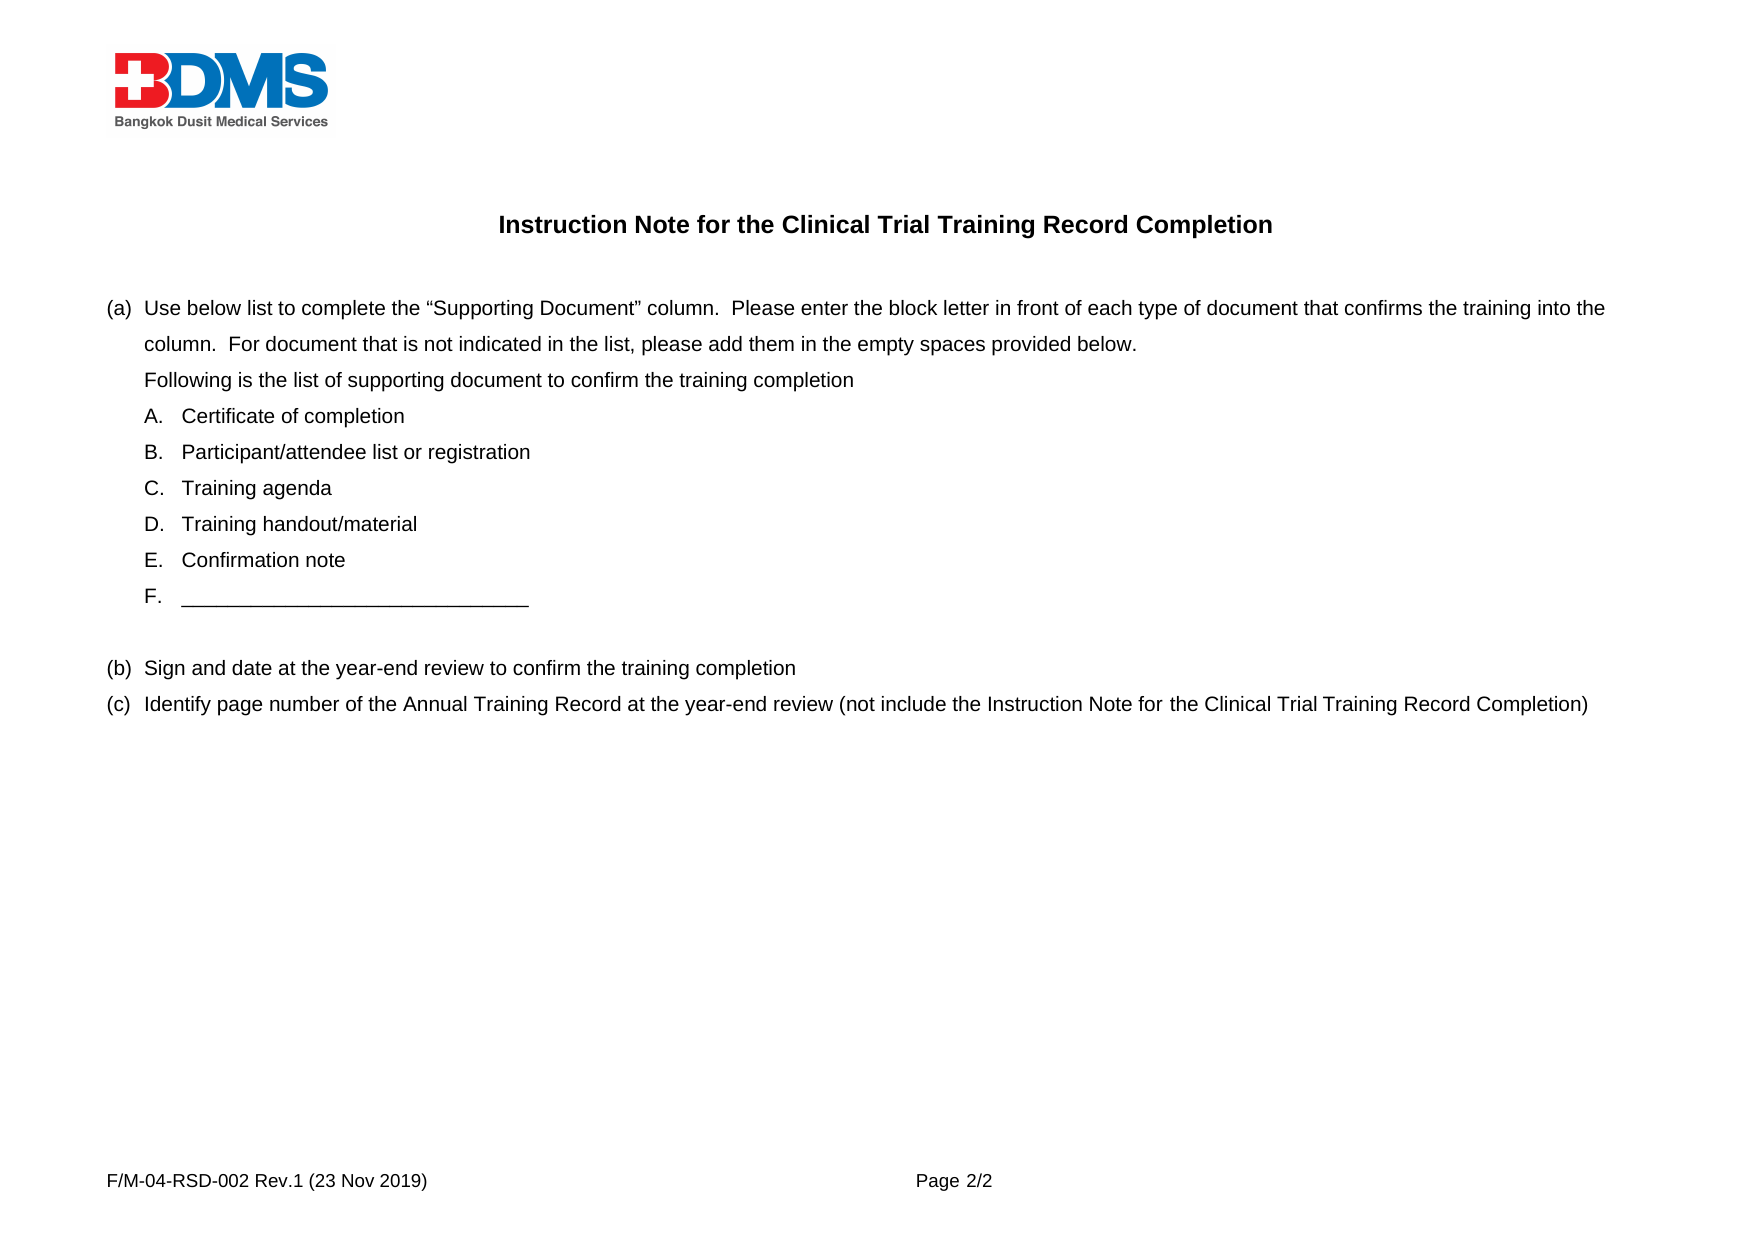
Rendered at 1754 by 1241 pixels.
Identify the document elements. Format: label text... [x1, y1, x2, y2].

text Following is the list of supporting document to confirm the training completion [144, 368, 1665, 392]
text (a) Use below list to complete the “Supporting Document” column. Please enter the block letter in front of each type of document that confirms the training into the column. For document that is not indicated in the list, please add them in the empty spaces provided below. [106, 296, 1665, 356]
text (b) Sign and date at the year-end review to confirm the training completion [106, 655, 1665, 679]
list ______________________________ [144, 583, 1665, 607]
picture [106, 44, 337, 138]
list Confirmation note [144, 548, 1665, 572]
list Training handout/material [144, 512, 1665, 536]
text (c) Identify page number of the Annual Training Record at the year-end review (not include the Instruction Note for the Clinical Trial Training Record Completion) [106, 691, 1665, 715]
list Certificate of completion [144, 404, 1665, 428]
list Training agenda [144, 476, 1665, 500]
text Instruction Note for the Clinical Trial Training Record Completion [106, 210, 1665, 238]
list Participant/attendee list or registration [144, 440, 1665, 464]
